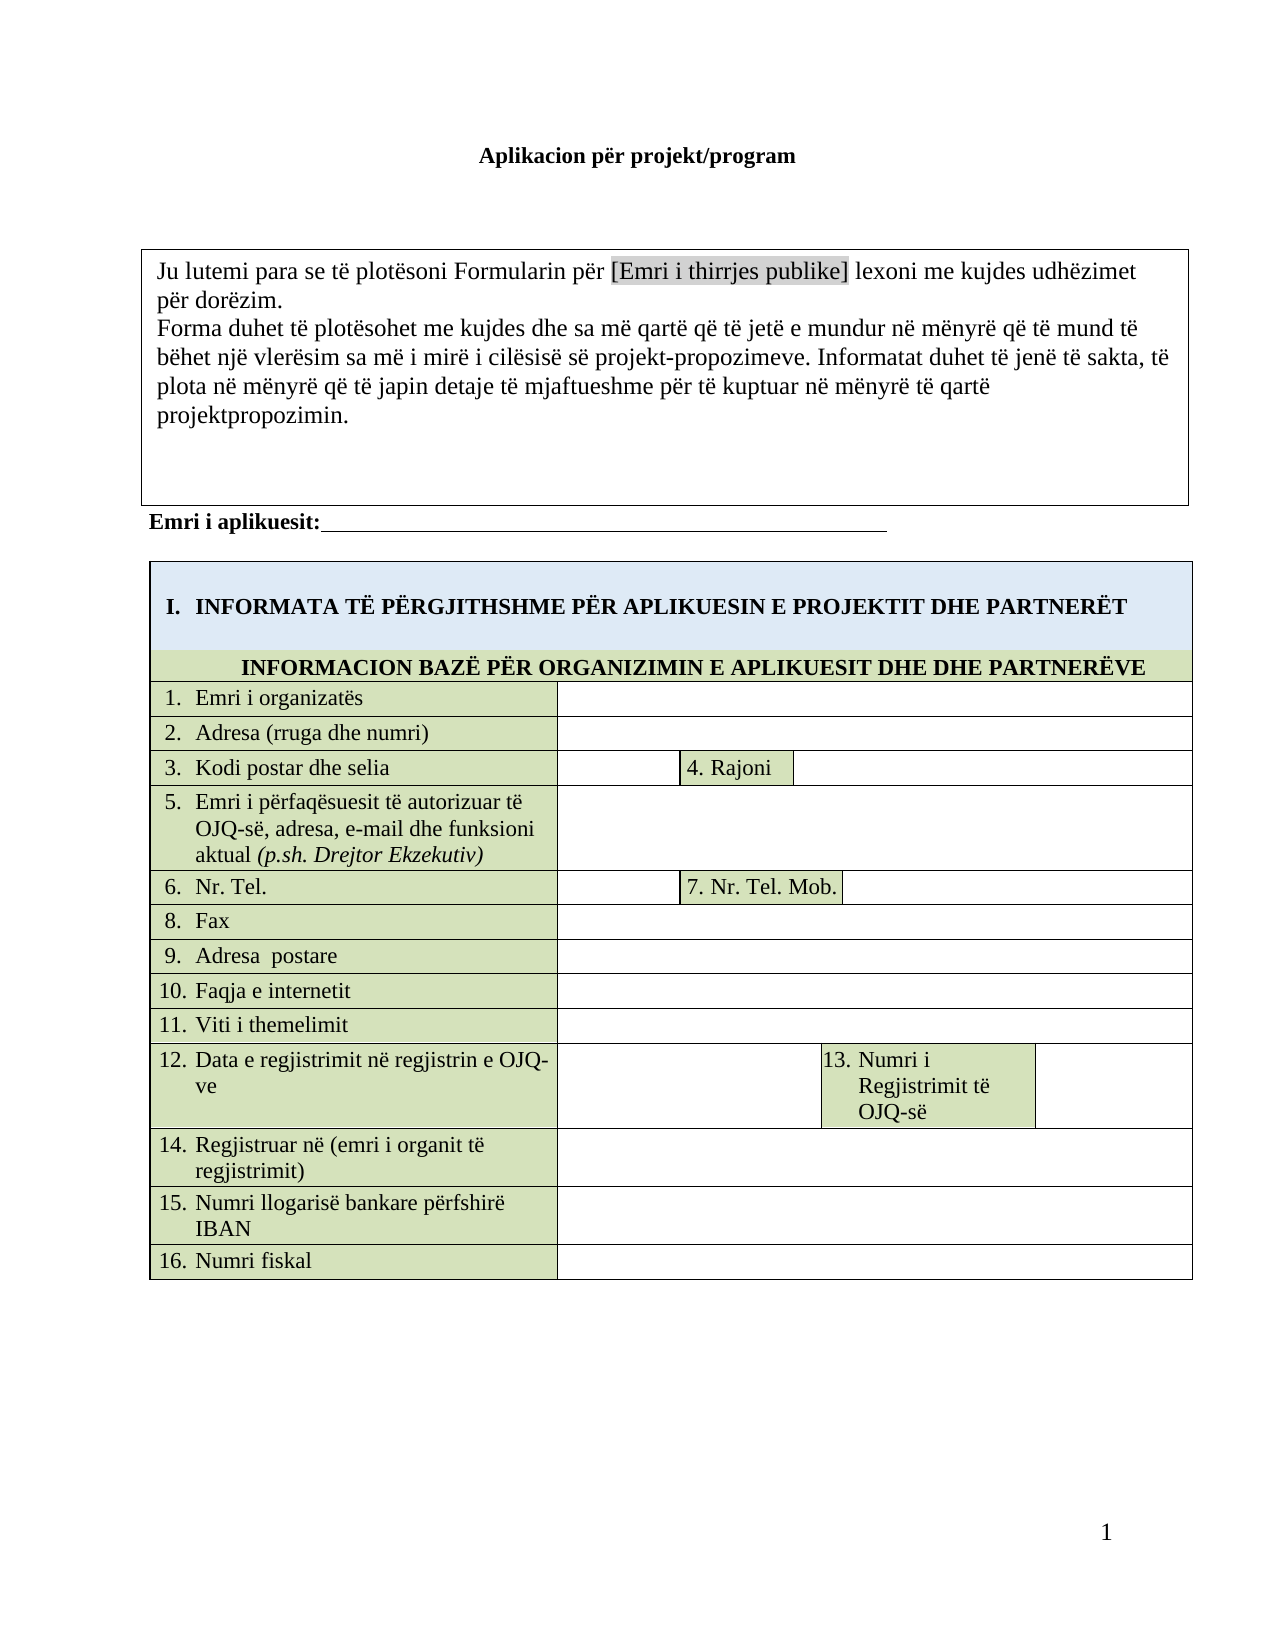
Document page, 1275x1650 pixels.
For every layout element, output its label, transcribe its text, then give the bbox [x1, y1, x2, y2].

table_cell Data e regjistrimit në regjistrin e OJQ- ve [191, 1044, 557, 1127]
table_cell [558, 871, 679, 904]
table_cell 14. [151, 1129, 191, 1186]
table_cell Adresa postare [191, 940, 557, 973]
table_cell Fax [191, 905, 557, 939]
table_cell 4. [681, 751, 707, 785]
table_cell Rajoni [707, 751, 793, 785]
table_cell Nr. Tel. [191, 871, 557, 904]
table_cell Emri i organizatës [191, 682, 557, 716]
table_cell Emri i përfaqësuesit të autorizuar të OJQ-së, adresa, e-mail dhe funksioni aktual (p.sh. Drejtor Ekzekutiv) [191, 786, 557, 870]
table_cell INFORMACION BAZË PËR ORGANIZIMIN E APLIKUESIT DHE DHE PARTNERËVE [151, 655, 1192, 681]
table_cell [558, 1187, 1192, 1244]
table_cell 9. [151, 940, 191, 973]
table_cell Numri llogarisë bankare përfshirë IBAN [191, 1187, 557, 1244]
table_cell [558, 682, 1192, 716]
table_cell 7. [681, 871, 707, 904]
table_header I. [151, 562, 191, 650]
table_cell [558, 905, 1192, 939]
table_cell [558, 1245, 1192, 1279]
table_cell [558, 786, 1192, 870]
table_cell 16. [151, 1245, 191, 1279]
table_cell 1. [151, 682, 191, 716]
table_cell 13. [822, 1044, 854, 1127]
table_cell [558, 751, 679, 785]
table_cell Adresa (rruga dhe numri) [191, 717, 557, 750]
table_header INFORMATA TË PËRGJITHSHME PËR APLIKUESIN E PROJEKTIT DHE PARTNERËT [191, 562, 1192, 650]
table_cell 5. [151, 786, 191, 870]
table_cell Viti i themelimit [191, 1009, 557, 1042]
table_cell Regjistruar në (emri i organit të regjistrimit) [191, 1129, 557, 1186]
table_cell 10. [151, 974, 191, 1008]
table_cell [843, 871, 1192, 904]
table_cell Nr. Tel. Mob. [707, 871, 842, 904]
table_cell Numri i Regjistrimit të OJQ-së [854, 1044, 1035, 1127]
table_cell [558, 1044, 821, 1127]
table_cell 11. [151, 1009, 191, 1042]
table_cell 2. [151, 717, 191, 750]
table_cell [1036, 1044, 1192, 1127]
table_cell 12. [151, 1044, 191, 1127]
text Aplikacion për projekt/program [479, 142, 1204, 169]
table_cell [558, 717, 1192, 750]
table_cell 8. [151, 905, 191, 939]
table_cell Faqja e internetit [191, 974, 557, 1008]
table_cell [558, 1129, 1192, 1186]
table_cell 6. [151, 871, 191, 904]
table_cell [558, 974, 1192, 1008]
table_cell [558, 940, 1192, 973]
table_cell Kodi postar dhe selia [191, 751, 557, 785]
table_cell Numri fiskal [191, 1245, 557, 1279]
table_cell [558, 1009, 1192, 1042]
table_cell 3. [151, 751, 191, 785]
text Emri i aplikuesit: [149, 250, 1204, 534]
table_cell 15. [151, 1187, 191, 1244]
table_cell [794, 751, 1192, 785]
